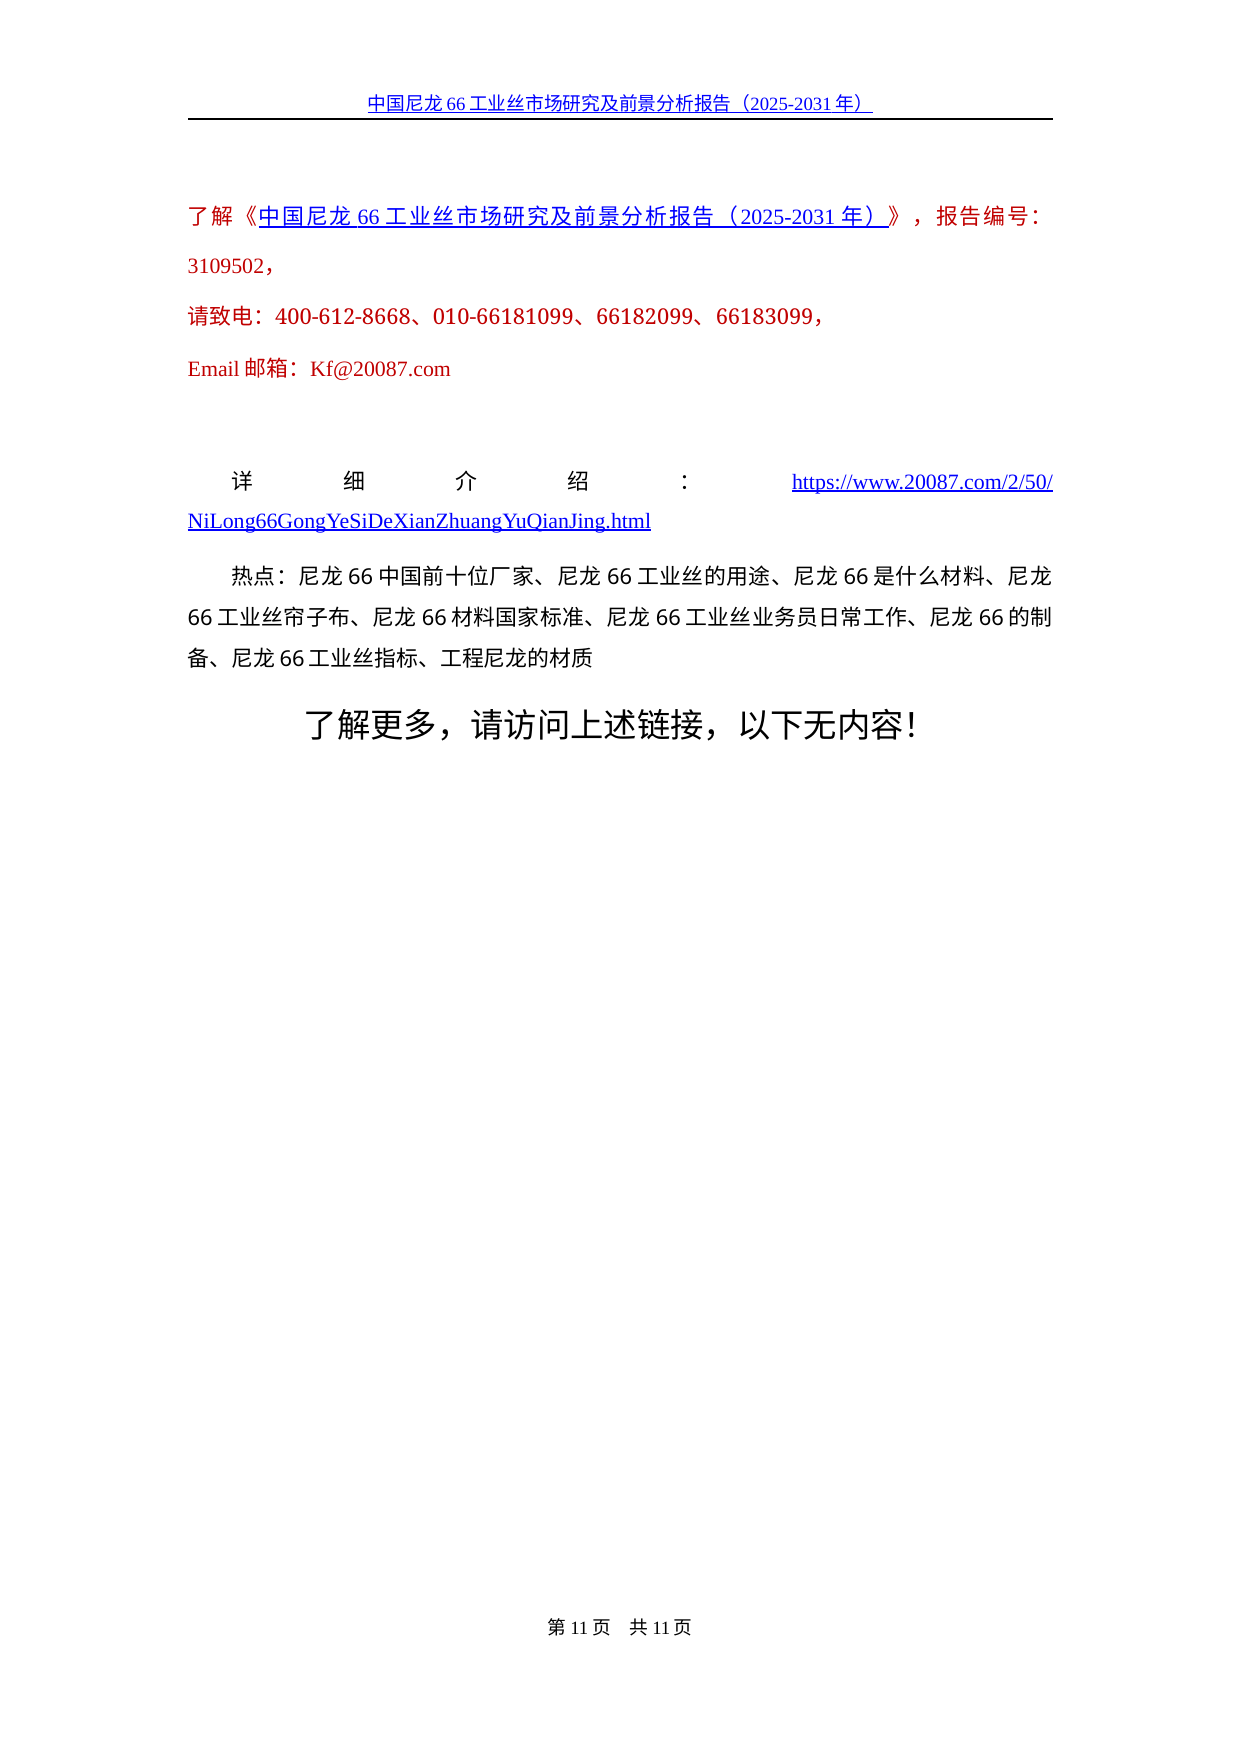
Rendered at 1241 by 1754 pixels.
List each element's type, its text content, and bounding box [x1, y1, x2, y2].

text 热点：尼龙66中国前十位厂家、尼龙66工业丝的用途、尼龙66是什么材料、尼龙66工业丝帘子布、尼龙66材料国家标准、尼龙66工业丝业务员日常工作、尼龙66的制备、尼龙66工业丝指标、工程尼龙的材质 [187, 559, 1053, 673]
text 请致电：400-612-8668、010-66181099、66182099、66183099， [187, 299, 1053, 331]
text 详细介绍：https://www.20087.com/2/50/NiLong66GongYeSiDeXianZhuangYuQianJing.html [187, 463, 1053, 536]
title 了解更多，请访问上述链接，以下无内容！ [187, 690, 1053, 755]
text 了解《中国尼龙66工业丝市场研究及前景分析报告（2025-2031年）》，报告编号：3109502， [187, 198, 1053, 280]
text Email邮箱：Kf@20087.com [187, 350, 1053, 383]
